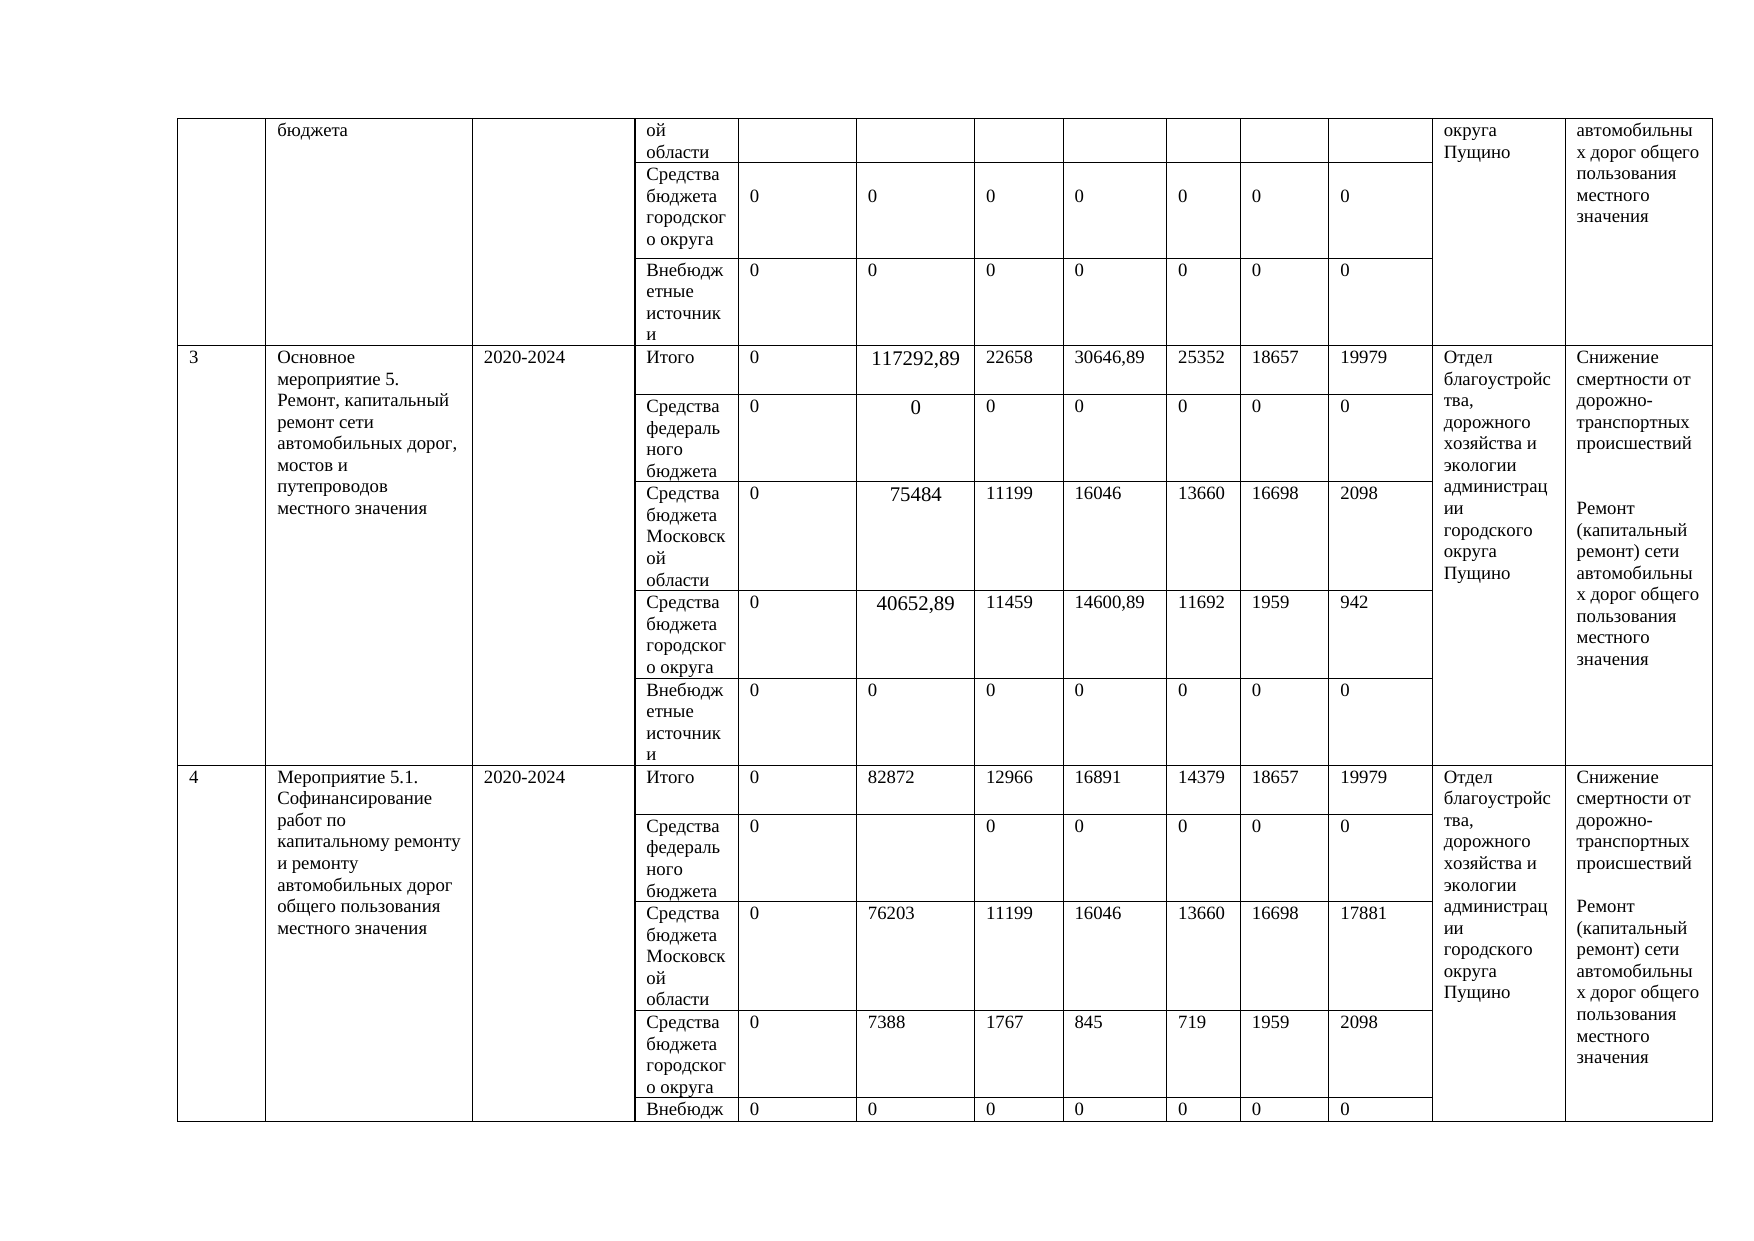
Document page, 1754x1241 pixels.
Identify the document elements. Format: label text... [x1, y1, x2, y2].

table_cell 0 [739, 591, 856, 677]
table_cell Средства бюджета городского округа [636, 163, 738, 258]
table_cell 0 [1064, 679, 1166, 765]
table_cell 0 [1241, 395, 1328, 481]
table_cell 18657 [1241, 766, 1328, 814]
table_cell 0 [739, 679, 856, 765]
table_cell 0 [975, 679, 1063, 765]
table_cell 11459 [975, 591, 1063, 677]
table_cell [857, 815, 974, 901]
table_cell 0 [739, 482, 856, 590]
table_cell 0 [739, 815, 856, 901]
table_cell 0 [857, 1098, 974, 1121]
table_cell 0 [1329, 259, 1432, 345]
table_cell 0 [739, 395, 856, 481]
table_cell 82872 [857, 766, 974, 814]
table_cell 0 [1329, 815, 1432, 901]
table_cell 0 [1241, 679, 1328, 765]
table_cell 2098 [1329, 482, 1432, 590]
table_cell 76203 [857, 902, 974, 1010]
table_cell Средства бюджета городского округа [636, 1011, 738, 1097]
table_cell 2020-2024 [473, 766, 634, 1121]
table_cell 40652,89 [857, 591, 974, 677]
table_cell 0 [1167, 259, 1240, 345]
table_cell 1767 [975, 1011, 1063, 1097]
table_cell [1566, 766, 1712, 1121]
table_cell 719 [1167, 1011, 1240, 1097]
table_cell 0 [1241, 119, 1328, 162]
table_cell 22658 [975, 346, 1063, 394]
table_cell 0 [739, 1098, 856, 1121]
table_cell 0 [1329, 1098, 1432, 1121]
table_cell 0 [975, 815, 1063, 901]
table_cell 0 [1241, 815, 1328, 901]
table_cell 0 [1329, 119, 1432, 162]
table_cell 0 [1241, 163, 1328, 258]
table_cell Средства бюджета Московской области [636, 902, 738, 1010]
table_cell 0 [739, 1011, 856, 1097]
table_cell Мероприятие 5.1. Софинансирование работ по капитальному ремонту и ремонту автомобильных дорог общего пользования местного значения [266, 766, 472, 1121]
table_cell 0 [975, 163, 1063, 258]
table_cell 14379 [1167, 766, 1240, 814]
table_cell Итого [636, 766, 738, 814]
table_cell 3 [178, 346, 265, 765]
table_cell 0 [1167, 163, 1240, 258]
table_cell 30646,89 [1064, 346, 1166, 394]
table_cell 0 [739, 119, 856, 162]
table_cell 25352 [1167, 346, 1240, 394]
table_cell 0 [1167, 815, 1240, 901]
table_cell 11199 [975, 902, 1063, 1010]
table_cell 1959 [1241, 591, 1328, 677]
table_cell 2020-2024 [473, 346, 634, 765]
table_cell 0 [975, 119, 1063, 162]
table_cell 18657 [1241, 346, 1328, 394]
table_cell Средства бюджета городского округа [636, 591, 738, 677]
table_cell 19979 [1329, 766, 1432, 814]
table_cell 16891 [1064, 766, 1166, 814]
table_cell 0 [739, 902, 856, 1010]
table_cell 0 [1241, 1098, 1328, 1121]
table_cell Средства федерального бюджета [636, 815, 738, 901]
table_cell 0 [1064, 1098, 1166, 1121]
table_cell 17881 [1329, 902, 1432, 1010]
table_cell 0 [1167, 119, 1240, 162]
table_cell 117292,89 [857, 346, 974, 394]
table_cell 7388 [857, 1011, 974, 1097]
table_cell 0 [1064, 119, 1166, 162]
table_cell 4 [178, 766, 265, 1121]
table_cell 14600,89 [1064, 591, 1166, 677]
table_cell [1566, 346, 1712, 765]
table_cell 0 [857, 259, 974, 345]
table_cell Внебюджетные источники [636, 679, 738, 765]
table_cell 0 [1064, 395, 1166, 481]
table_cell 0 [857, 395, 974, 481]
table_cell 0 [739, 766, 856, 814]
table_cell 0 [1329, 395, 1432, 481]
table_cell Средства бюджета Московской области [636, 482, 738, 590]
table_cell 0 [739, 163, 856, 258]
table_cell 942 [1329, 591, 1432, 677]
table_cell 0 [1329, 163, 1432, 258]
table_cell 0 [1064, 815, 1166, 901]
table_cell 13660 [1167, 902, 1240, 1010]
table_cell Основное мероприятие 5. Ремонт, капитальный ремонт сети автомобильных дорог, мостов и путепроводов местного значения [266, 346, 472, 765]
table_cell 12966 [975, 766, 1063, 814]
table_cell 19979 [1329, 346, 1432, 394]
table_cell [636, 119, 738, 162]
table_cell 0 [1329, 679, 1432, 765]
table_cell 0 [975, 395, 1063, 481]
table_cell 16698 [1241, 482, 1328, 590]
table_cell 16046 [1064, 902, 1166, 1010]
table_cell 0 [975, 259, 1063, 345]
table_cell 11692 [1167, 591, 1240, 677]
table_cell 0 [1064, 163, 1166, 258]
table_cell 2098 [1329, 1011, 1432, 1097]
table_cell 16698 [1241, 902, 1328, 1010]
table_cell 1959 [1241, 1011, 1328, 1097]
table_cell 16046 [1064, 482, 1166, 590]
table_cell Средства федерального бюджета [636, 395, 738, 481]
table_cell 0 [739, 259, 856, 345]
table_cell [636, 1098, 738, 1121]
table_cell 845 [1064, 1011, 1166, 1097]
table_cell 11199 [975, 482, 1063, 590]
table_cell 0 [739, 346, 856, 394]
table_cell Внебюджетные источники [636, 259, 738, 345]
table_cell 0 [1167, 395, 1240, 481]
table_cell 13660 [1167, 482, 1240, 590]
table_cell 0 [975, 1098, 1063, 1121]
table_cell 0 [1064, 259, 1166, 345]
table_cell 0 [857, 163, 974, 258]
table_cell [1433, 346, 1565, 765]
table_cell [1433, 766, 1565, 1121]
table_cell 0 [857, 679, 974, 765]
table_cell 75484 [857, 482, 974, 590]
table_cell 0 [1167, 1098, 1240, 1121]
table_cell 0 [1241, 259, 1328, 345]
table_cell Итого [636, 346, 738, 394]
table_cell 0 [1167, 679, 1240, 765]
table_cell 0 [857, 119, 974, 162]
